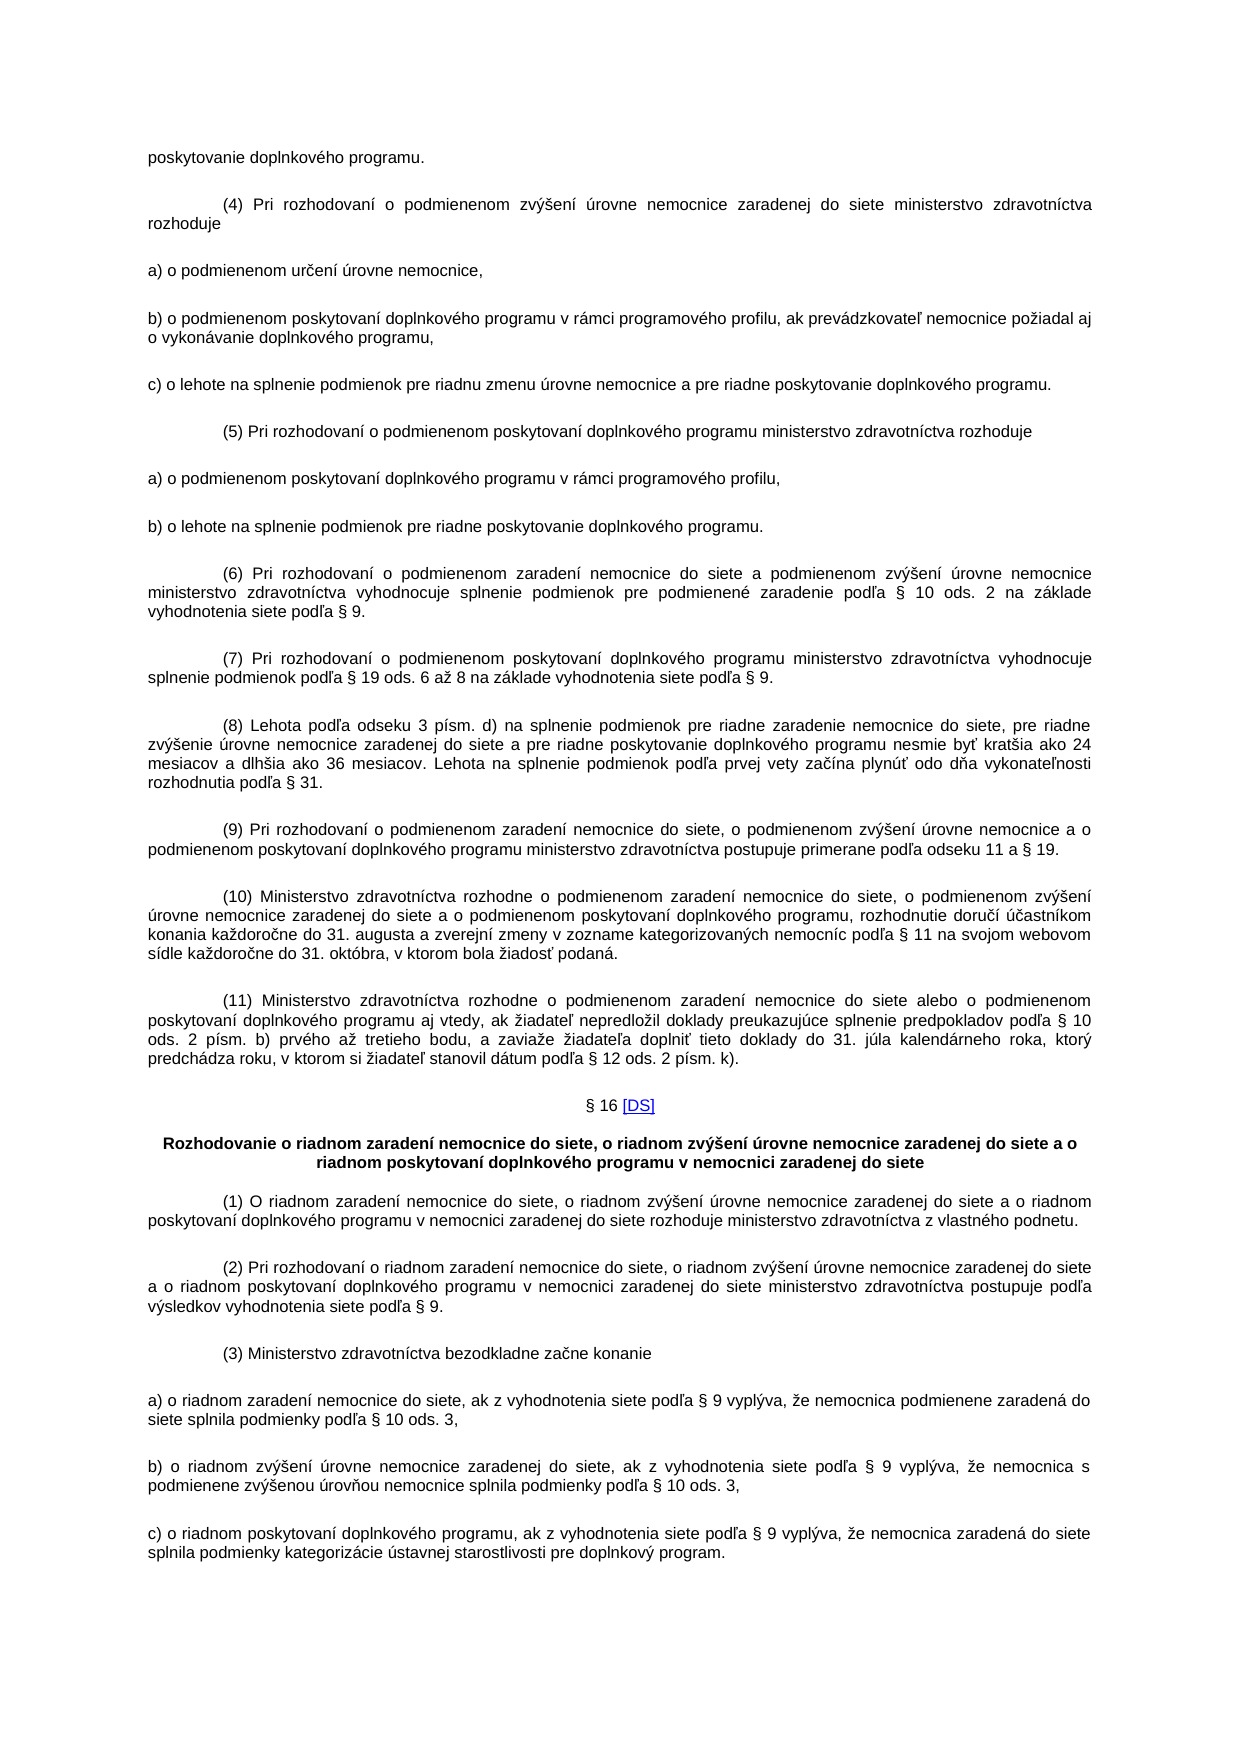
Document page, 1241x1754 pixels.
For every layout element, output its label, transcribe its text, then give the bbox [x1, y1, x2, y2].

text (10) Ministerstvo zdravotníctva rozhodne o podmienenom zaradení nemocnice do siete, o podmienenom zvýšení úrovne nemocnice zaradenej do siete a o podmienenom poskytovaní doplnkového programu, rozhodnutie doručí účastníkom konania každoročne do 31. augusta a zverejní zmeny v zozname kategorizovaných nemocníc podľa § 11 na svojom webovom sídle každoročne do 31. októbra, v ktorom bola žiadosť podaná. [148, 886, 1092, 963]
text (2) Pri rozhodovaní o riadnom zaradení nemocnice do siete, o riadnom zvýšení úrovne nemocnice zaradenej do siete a o riadnom poskytovaní doplnkového programu v nemocnici zaradenej do siete ministerstvo zdravotníctva postupuje podľa výsledkov vyhodnotenia siete podľa § 9. [148, 1258, 1092, 1316]
text (1) O riadnom zaradení nemocnice do siete, o riadnom zvýšení úrovne nemocnice zaradenej do siete a o riadnom poskytovaní doplnkového programu v nemocnici zaradenej do siete rozhoduje ministerstvo zdravotníctva z vlastného podnetu. [148, 1192, 1092, 1230]
text (8) Lehota podľa odseku 3 písm. d) na splnenie podmienok pre riadne zaradenie nemocnice do siete, pre riadne zvýšenie úrovne nemocnice zaradenej do siete a pre riadne poskytovanie doplnkového programu nesmie byť kratšia ako 24 mesiacov a dlhšia ako 36 mesiacov. Lehota na splnenie podmienok podľa prvej vety začína plynúť odo dňa vykonateľnosti rozhodnutia podľa § 31. [148, 715, 1092, 792]
text (5) Pri rozhodovaní o podmienenom poskytovaní doplnkového programu ministerstvo zdravotníctva rozhoduje [148, 422, 1092, 441]
text (6) Pri rozhodovaní o podmienenom zaradení nemocnice do siete a podmienenom zvýšení úrovne nemocnice ministerstvo zdravotníctva vyhodnocuje splnenie podmienok pre podmienené zaradenie podľa § 10 ods. 2 na základe vyhodnotenia siete podľa § 9. [148, 563, 1092, 621]
text (4) Pri rozhodovaní o podmienenom zvýšení úrovne nemocnice zaradenej do siete ministerstvo zdravotníctva rozhoduje [148, 195, 1092, 233]
text b) o podmienenom poskytovaní doplnkového programu v rámci programového profilu, ak prevádzkovateľ nemocnice požiadal aj o vykonávanie doplnkového programu, [148, 308, 1092, 347]
text b) o lehote na splnenie podmienok pre riadne poskytovanie doplnkového programu. [148, 516, 1092, 536]
text (3) Ministerstvo zdravotníctva bezodkladne začne konanie [148, 1343, 1092, 1363]
text a) o riadnom zaradení nemocnice do siete, ak z vyhodnotenia siete podľa § 9 vyplýva, že nemocnica podmienene zaradená do siete splnila podmienky podľa § 10 ods. 3, [148, 1391, 1092, 1429]
text a) o podmienenom určení úrovne nemocnice, [148, 261, 1092, 280]
text a) o podmienenom poskytovaní doplnkového programu v rámci programového profilu, [148, 469, 1092, 488]
text § 16 [DS] [148, 1096, 1092, 1115]
text (7) Pri rozhodovaní o podmienenom poskytovaní doplnkového programu ministerstvo zdravotníctva vyhodnocuje splnenie podmienok podľa § 19 ods. 6 až 8 na základe vyhodnotenia siete podľa § 9. [148, 649, 1092, 687]
text (9) Pri rozhodovaní o podmienenom zaradení nemocnice do siete, o podmienenom zvýšení úrovne nemocnice a o podmienenom poskytovaní doplnkového programu ministerstvo zdravotníctva postupuje primerane podľa odseku 11 a § 19. [148, 820, 1092, 858]
text b) o riadnom zvýšení úrovne nemocnice zaradenej do siete, ak z vyhodnotenia siete podľa § 9 vyplýva, že nemocnica s podmienene zvýšenou úrovňou nemocnice splnila podmienky podľa § 10 ods. 3, [148, 1457, 1092, 1495]
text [148, 148, 1092, 167]
text Rozhodovanie o riadnom zaradení nemocnice do siete, o riadnom zvýšení úrovne nemocnice zaradenej do siete a o riadnom poskytovaní doplnkového programu v nemocnici zaradenej do siete [148, 1134, 1092, 1172]
text (11) Ministerstvo zdravotníctva rozhodne o podmienenom zaradení nemocnice do siete alebo o podmienenom poskytovaní doplnkového programu aj vtedy, ak žiadateľ nepredložil doklady preukazujúce splnenie predpokladov podľa § 10 ods. 2 písm. b) prvého až tretieho bodu, a zaviaže žiadateľa doplniť tieto doklady do 31. júla kalendárneho roka, ktorý predchádza roku, v ktorom si žiadateľ stanovil dátum podľa § 12 ods. 2 písm. k). [148, 991, 1092, 1068]
text c) o lehote na splnenie podmienok pre riadnu zmenu úrovne nemocnice a pre riadne poskytovanie doplnkového programu. [148, 375, 1092, 394]
text c) o riadnom poskytovaní doplnkového programu, ak z vyhodnotenia siete podľa § 9 vyplýva, že nemocnica zaradená do siete splnila podmienky kategorizácie ústavnej starostlivosti pre doplnkový program. [148, 1523, 1092, 1562]
